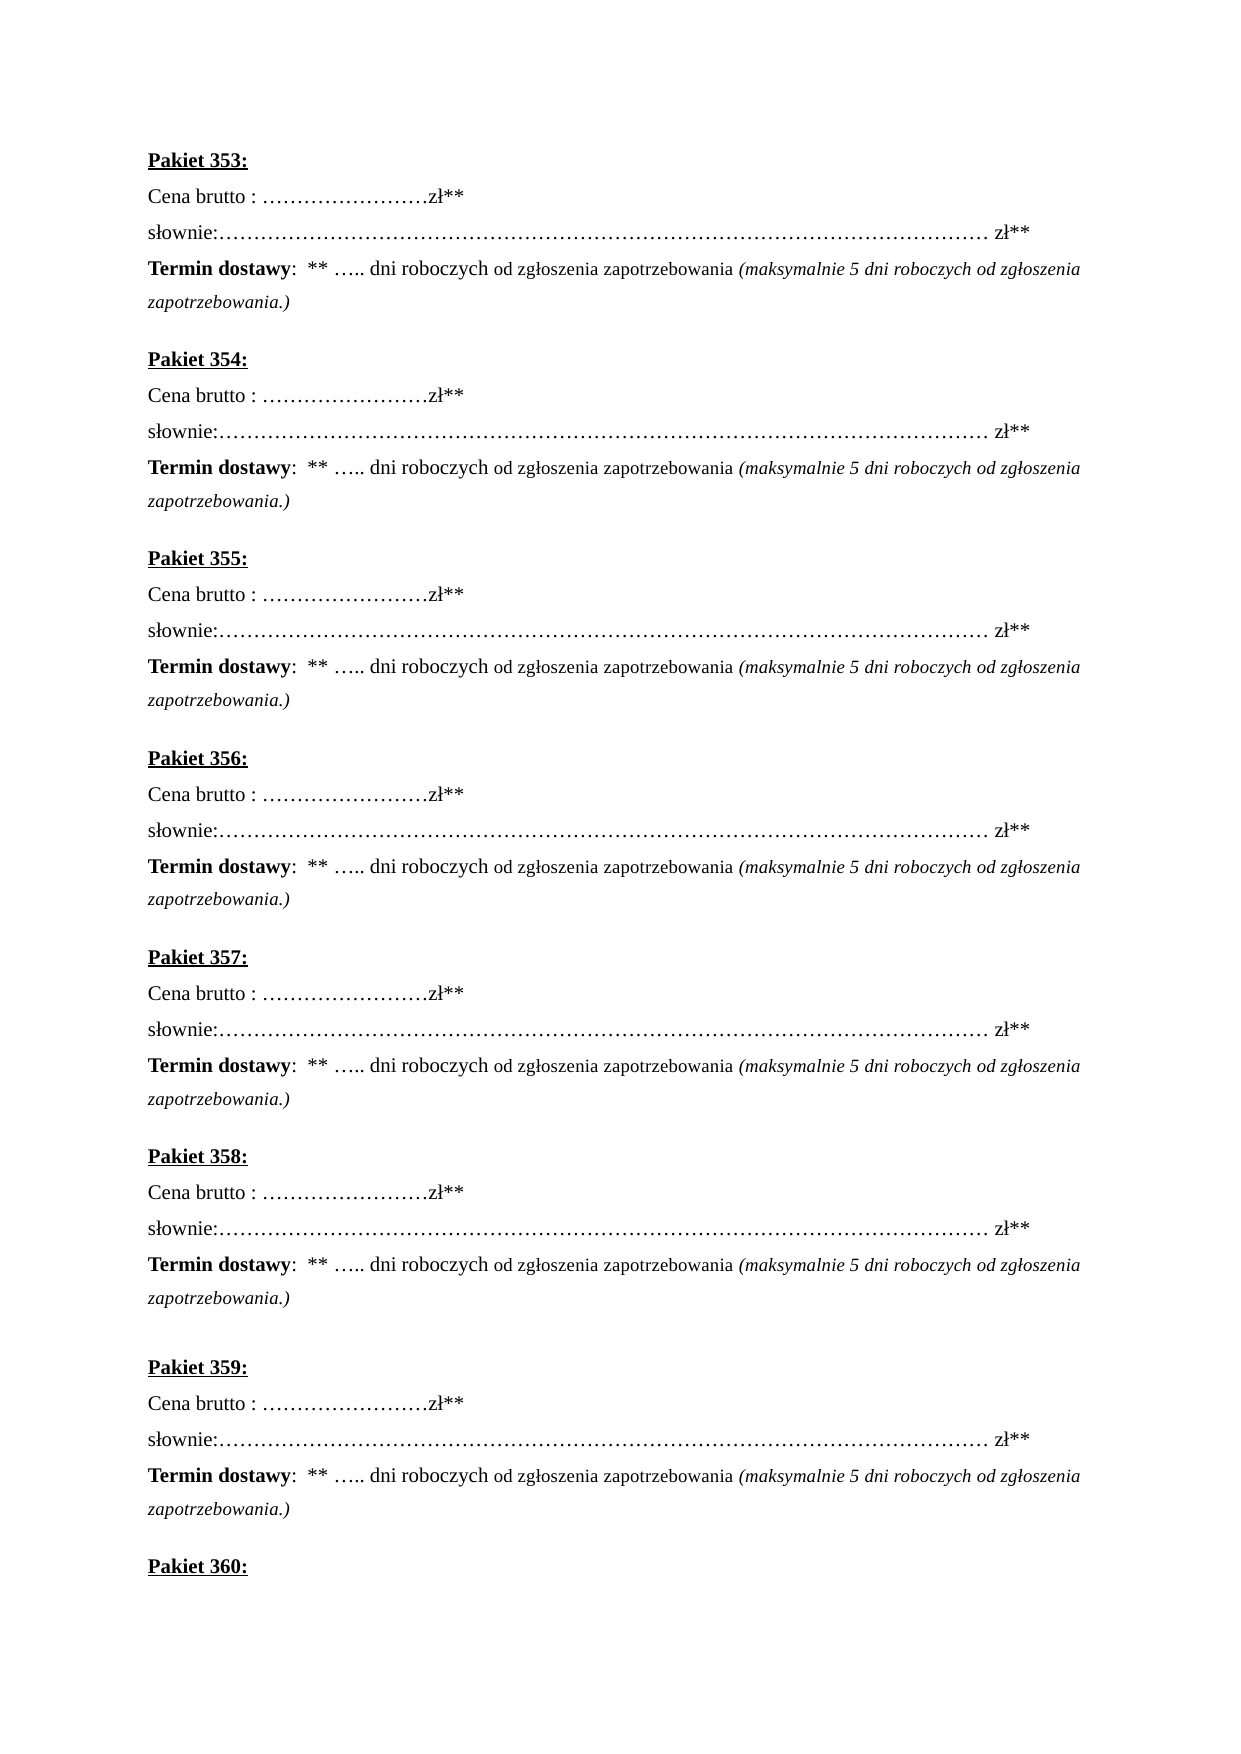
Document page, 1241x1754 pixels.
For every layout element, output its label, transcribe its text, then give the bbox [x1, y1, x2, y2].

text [148, 1463, 1093, 1520]
text słownie:………………………………………………………………………………………………… zł** [148, 817, 1093, 842]
text Cena brutto : ……………………zł** [148, 1391, 1093, 1415]
text Cena brutto : ……………………zł** [148, 1180, 1093, 1204]
text Pakiet 358: [148, 1144, 1093, 1168]
text Termin dostawy: ** ….. dni roboczych od zgłoszenia zapotrzebowania (maksymalnie 5 dni roboczych od zgłoszenia zapotrzebowania.) [148, 654, 1093, 711]
text Termin dostawy: ** ….. dni roboczych od zgłoszenia zapotrzebowania (maksymalnie 5 dni roboczych od zgłoszenia zapotrzebowania.) [148, 1053, 1093, 1109]
text Cena brutto : ……………………zł** [148, 184, 1093, 208]
text Cena brutto : ……………………zł** [148, 981, 1093, 1005]
text słownie:………………………………………………………………………………………………… zł** [148, 1017, 1093, 1041]
text Pakiet 356: [148, 745, 1093, 769]
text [148, 256, 1093, 312]
text Cena brutto : ……………………zł** [148, 383, 1093, 407]
text Pakiet 355: [148, 546, 1093, 570]
text Cena brutto : ……………………zł** [148, 781, 1093, 806]
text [148, 220, 1093, 244]
text Termin dostawy: ** ….. dni roboczych od zgłoszenia zapotrzebowania (maksymalnie 5 dni roboczych od zgłoszenia zapotrzebowania.) [148, 853, 1093, 910]
text Cena brutto : ……………………zł** [148, 582, 1093, 606]
text Pakiet 359: [148, 1355, 1093, 1379]
text Pakiet 360: [148, 1554, 1093, 1578]
text Termin dostawy: ** ….. dni roboczych od zgłoszenia zapotrzebowania (maksymalnie 5 dni roboczych od zgłoszenia zapotrzebowania.) [148, 455, 1093, 511]
text słownie:………………………………………………………………………………………………… zł** [148, 618, 1093, 642]
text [148, 1427, 1093, 1451]
text Termin dostawy: ** ….. dni roboczych od zgłoszenia zapotrzebowania (maksymalnie 5 dni roboczych od zgłoszenia zapotrzebowania.) [148, 1252, 1093, 1308]
text Pakiet 357: [148, 945, 1093, 969]
text Pakiet 353: [148, 148, 1093, 172]
text słownie:………………………………………………………………………………………………… zł** [148, 1216, 1093, 1240]
text Pakiet 354: [148, 347, 1093, 371]
text słownie:………………………………………………………………………………………………… zł** [148, 419, 1093, 443]
